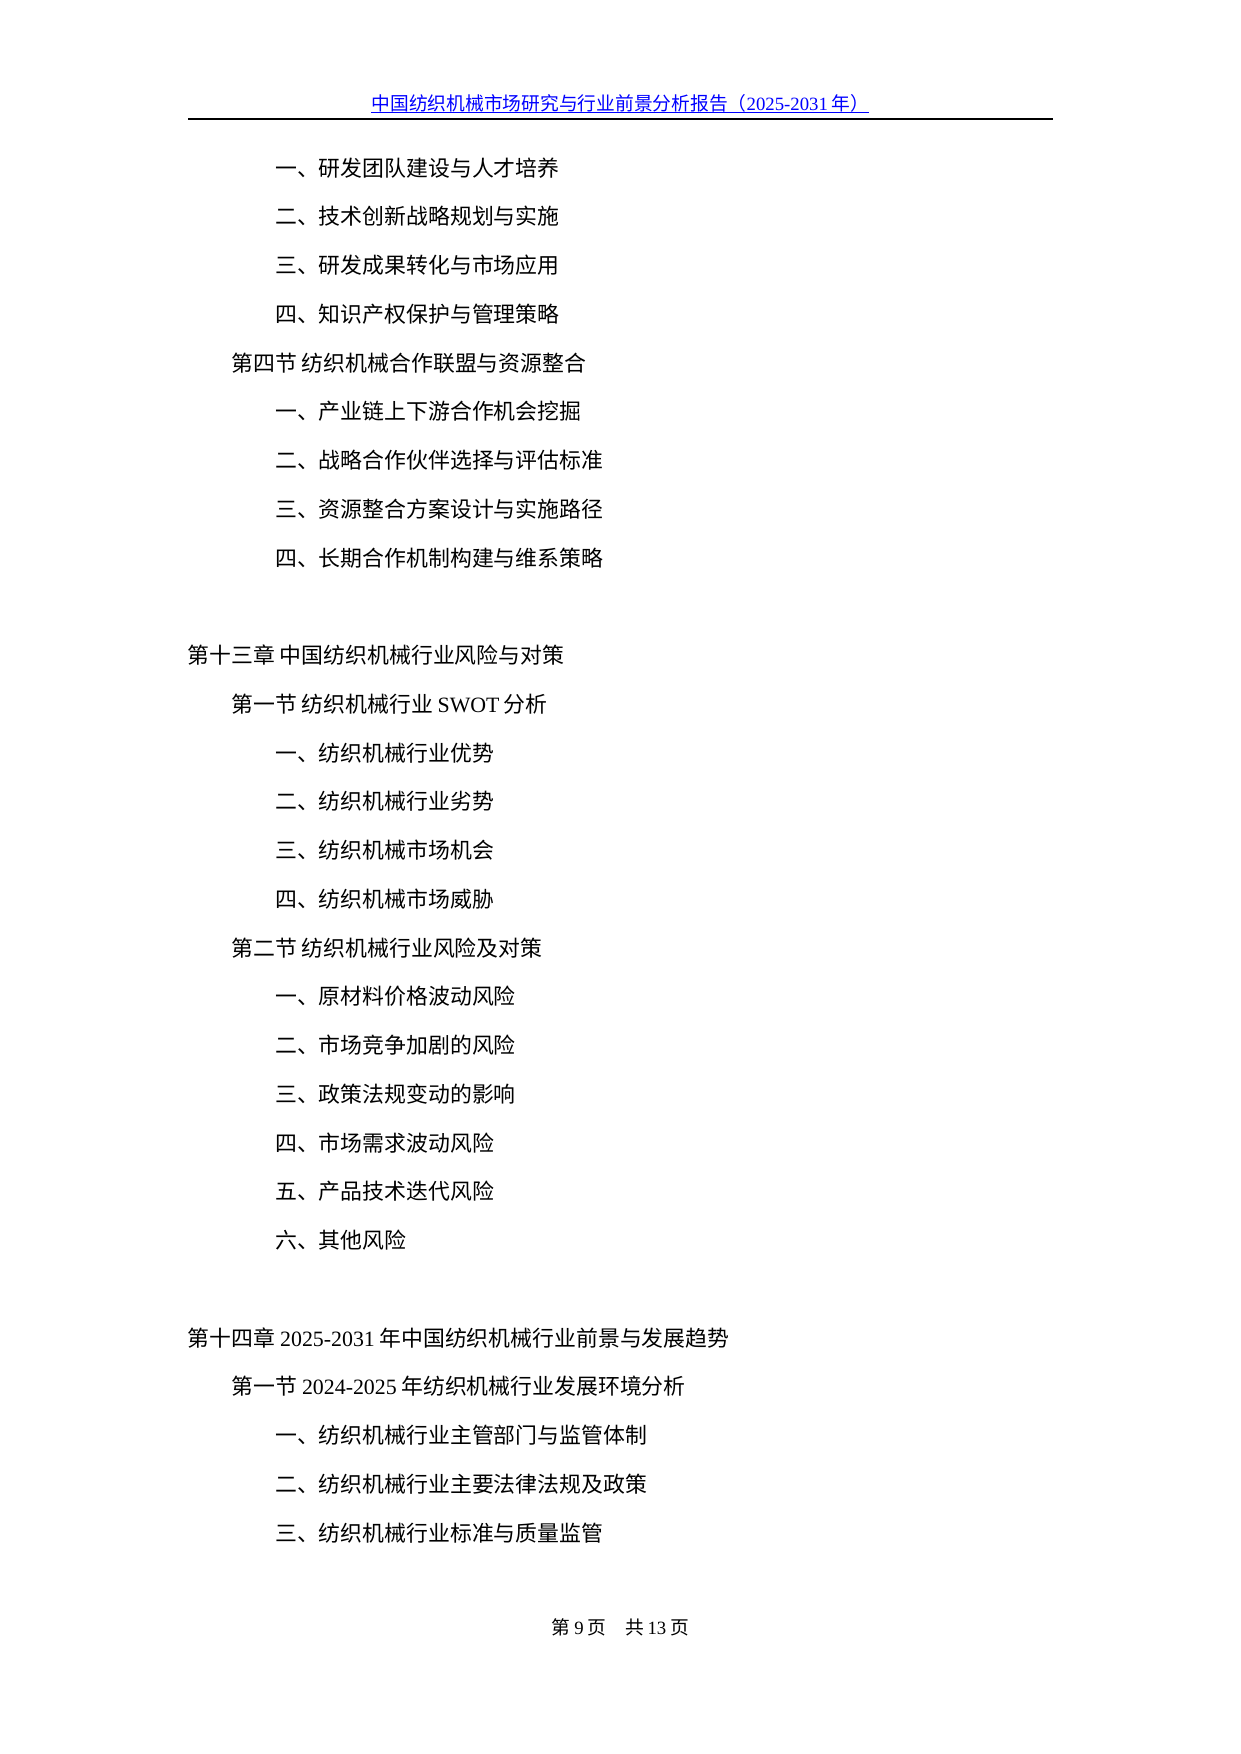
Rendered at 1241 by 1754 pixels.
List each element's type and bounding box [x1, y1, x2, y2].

text [187, 150, 1053, 1548]
